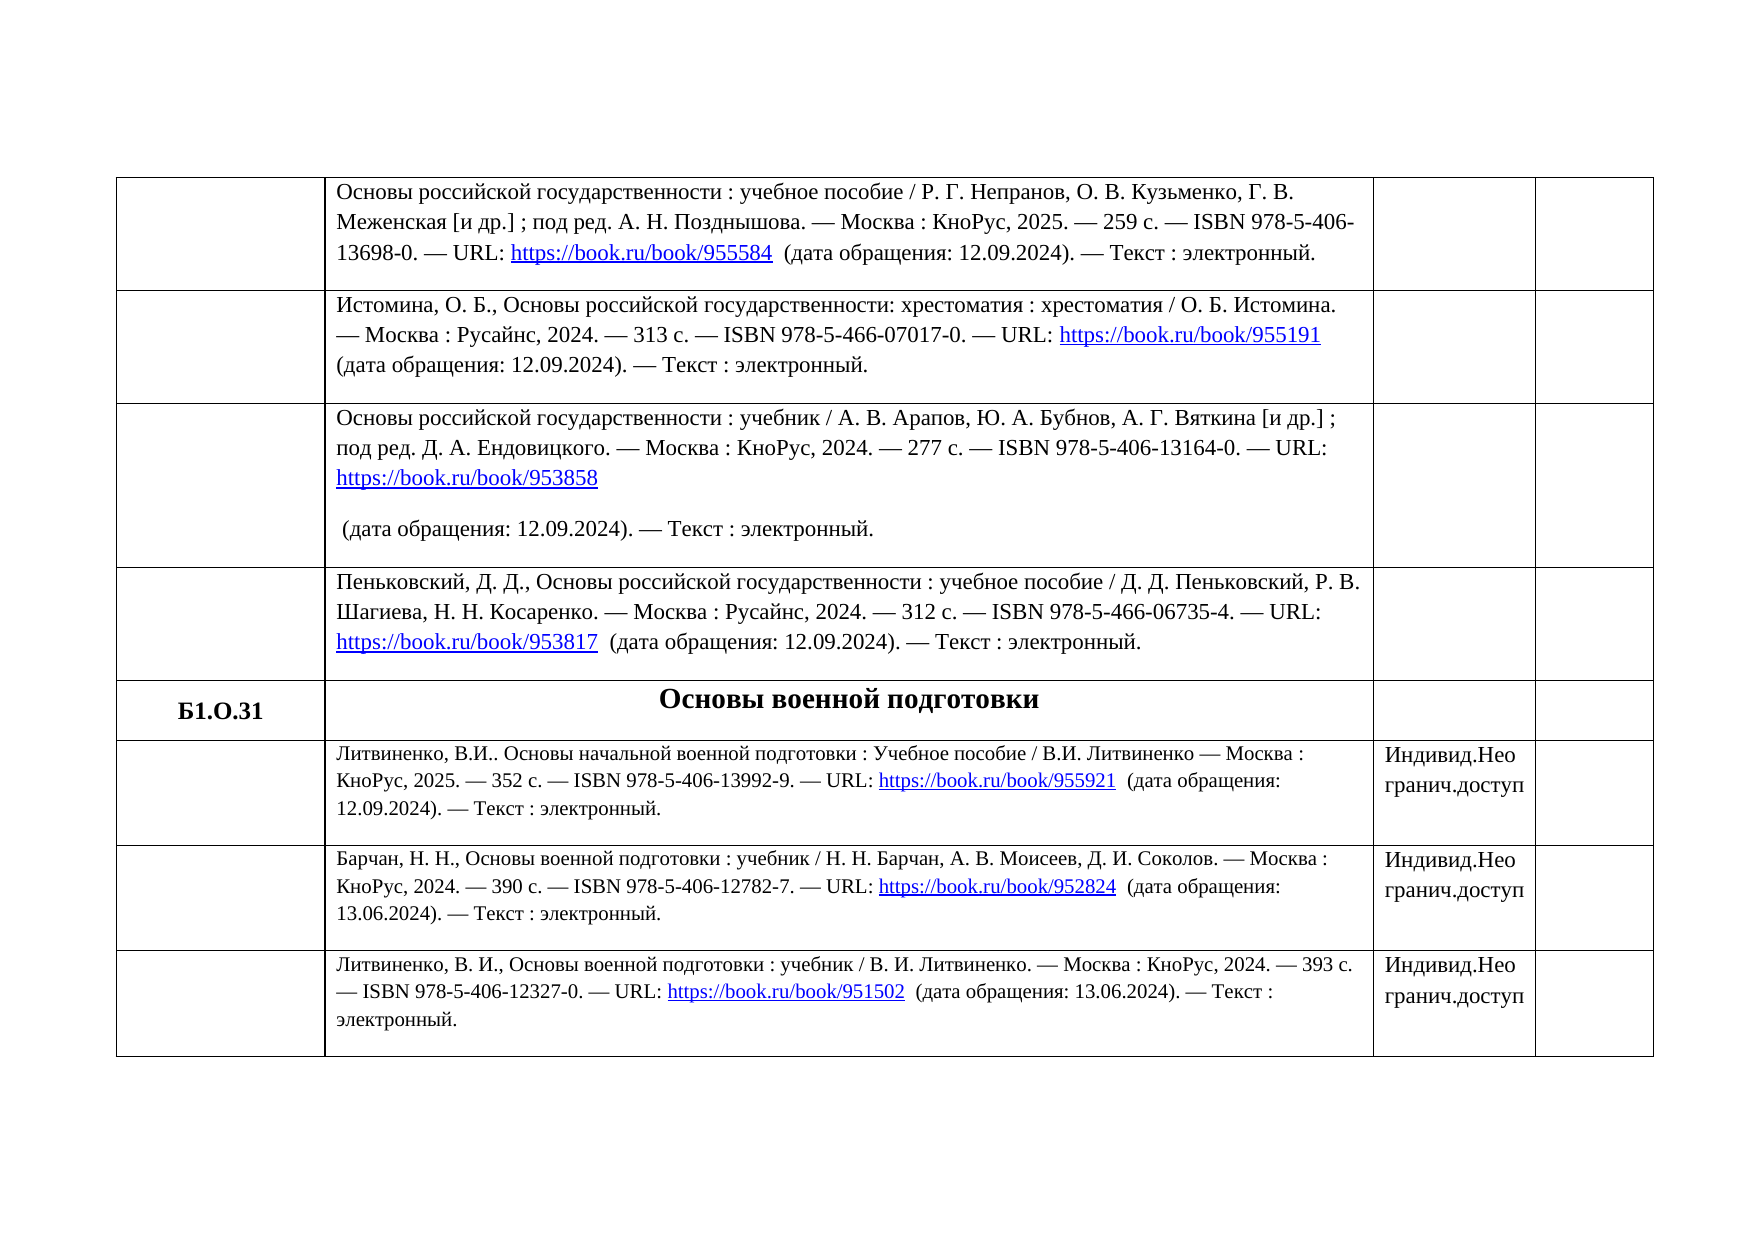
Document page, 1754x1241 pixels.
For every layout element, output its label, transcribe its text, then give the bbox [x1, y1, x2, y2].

table_cell [1374, 178, 1535, 290]
table_cell [117, 291, 324, 403]
table_cell [1374, 568, 1535, 680]
table_cell Индивид.Неогранич.доступ [1374, 846, 1535, 950]
table_cell [1536, 741, 1653, 845]
table_cell [1536, 404, 1653, 567]
table_cell [1536, 846, 1653, 950]
table_cell [117, 404, 324, 567]
table_cell [1536, 291, 1653, 403]
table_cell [1374, 951, 1535, 1056]
table_cell Индивид.Неогранич.доступ [1374, 741, 1535, 845]
table_cell [1374, 291, 1535, 403]
table_cell Основы российской государственности : учебник / А. В. Арапов, Ю. А. Бубнов, А. Г. Вяткина [и др.] ; под ред. Д. А. Ендовицкого. — Москва : КноРус, 2024. — 277 с. — ISBN 978-5-406-13164-0. — URL: https://book.ru/book/953858 (дата обращения: 12.09.2024). — Текст : электронный. [326, 404, 1373, 567]
table_cell [117, 951, 324, 1056]
table_cell Литвиненко, В. И., Основы военной подготовки : учебник / В. И. Литвиненко. — Москва : КноРус, 2024. — 393 с. — ISBN 978-5-406-12327-0. — URL: https://book.ru/book/951502 (дата обращения: 13.06.2024). — Текст : электронный. [326, 951, 1373, 1056]
table_cell Литвиненко, В.И.. Основы начальной военной подготовки : Учебное пособие / В.И. Литвиненко — Москва : КноРус, 2025. — 352 с. — ISBN 978-5-406-13992-9. — URL: https://book.ru/book/955921 (дата обращения: 12.09.2024). — Текст : электронный. [326, 741, 1373, 845]
table_cell [1536, 681, 1653, 739]
table_cell Основы военной подготовки [326, 681, 1373, 739]
table_cell [1374, 404, 1535, 567]
table_cell [117, 568, 324, 680]
table_cell [1536, 568, 1653, 680]
table_cell Б1.О.31 [117, 681, 324, 739]
table_cell Барчан, Н. Н., Основы военной подготовки : учебник / Н. Н. Барчан, А. В. Моисеев, Д. И. Соколов. — Москва : КноРус, 2024. — 390 с. — ISBN 978-5-406-12782-7. — URL: https://book.ru/book/952824 (дата обращения: 13.06.2024). — Текст : электронный. [326, 846, 1373, 950]
table_cell [1374, 681, 1535, 739]
table_cell [117, 741, 324, 845]
table_cell [117, 178, 324, 290]
table_cell Истомина, О. Б., Основы российской государственности: хрестоматия : хрестоматия / О. Б. Истомина. — Москва : Русайнс, 2024. — 313 с. — ISBN 978-5-466-07017-0. — URL: https://book.ru/book/955191 (дата обращения: 12.09.2024). — Текст : электронный. [326, 291, 1373, 403]
table_cell [117, 846, 324, 950]
table_cell [1536, 178, 1653, 290]
table_cell Основы российской государственности : учебное пособие / Р. Г. Непранов, О. В. Кузьменко, Г. В. Меженская [и др.] ; под ред. А. Н. Позднышова. — Москва : КноРус, 2025. — 259 с. — ISBN 978-5-406-13698-0. — URL: https://book.ru/book/955584 (дата обращения: 12.09.2024). — Текст : электронный. [326, 178, 1373, 290]
table_cell Пеньковский, Д. Д., Основы российской государственности : учебное пособие / Д. Д. Пеньковский, Р. В. Шагиева, Н. Н. Косаренко. — Москва : Русайнс, 2024. — 312 с. — ISBN 978-5-466-06735-4. — URL: https://book.ru/book/953817 (дата обращения: 12.09.2024). — Текст : электронный. [326, 568, 1373, 680]
table_cell [1536, 951, 1653, 1056]
